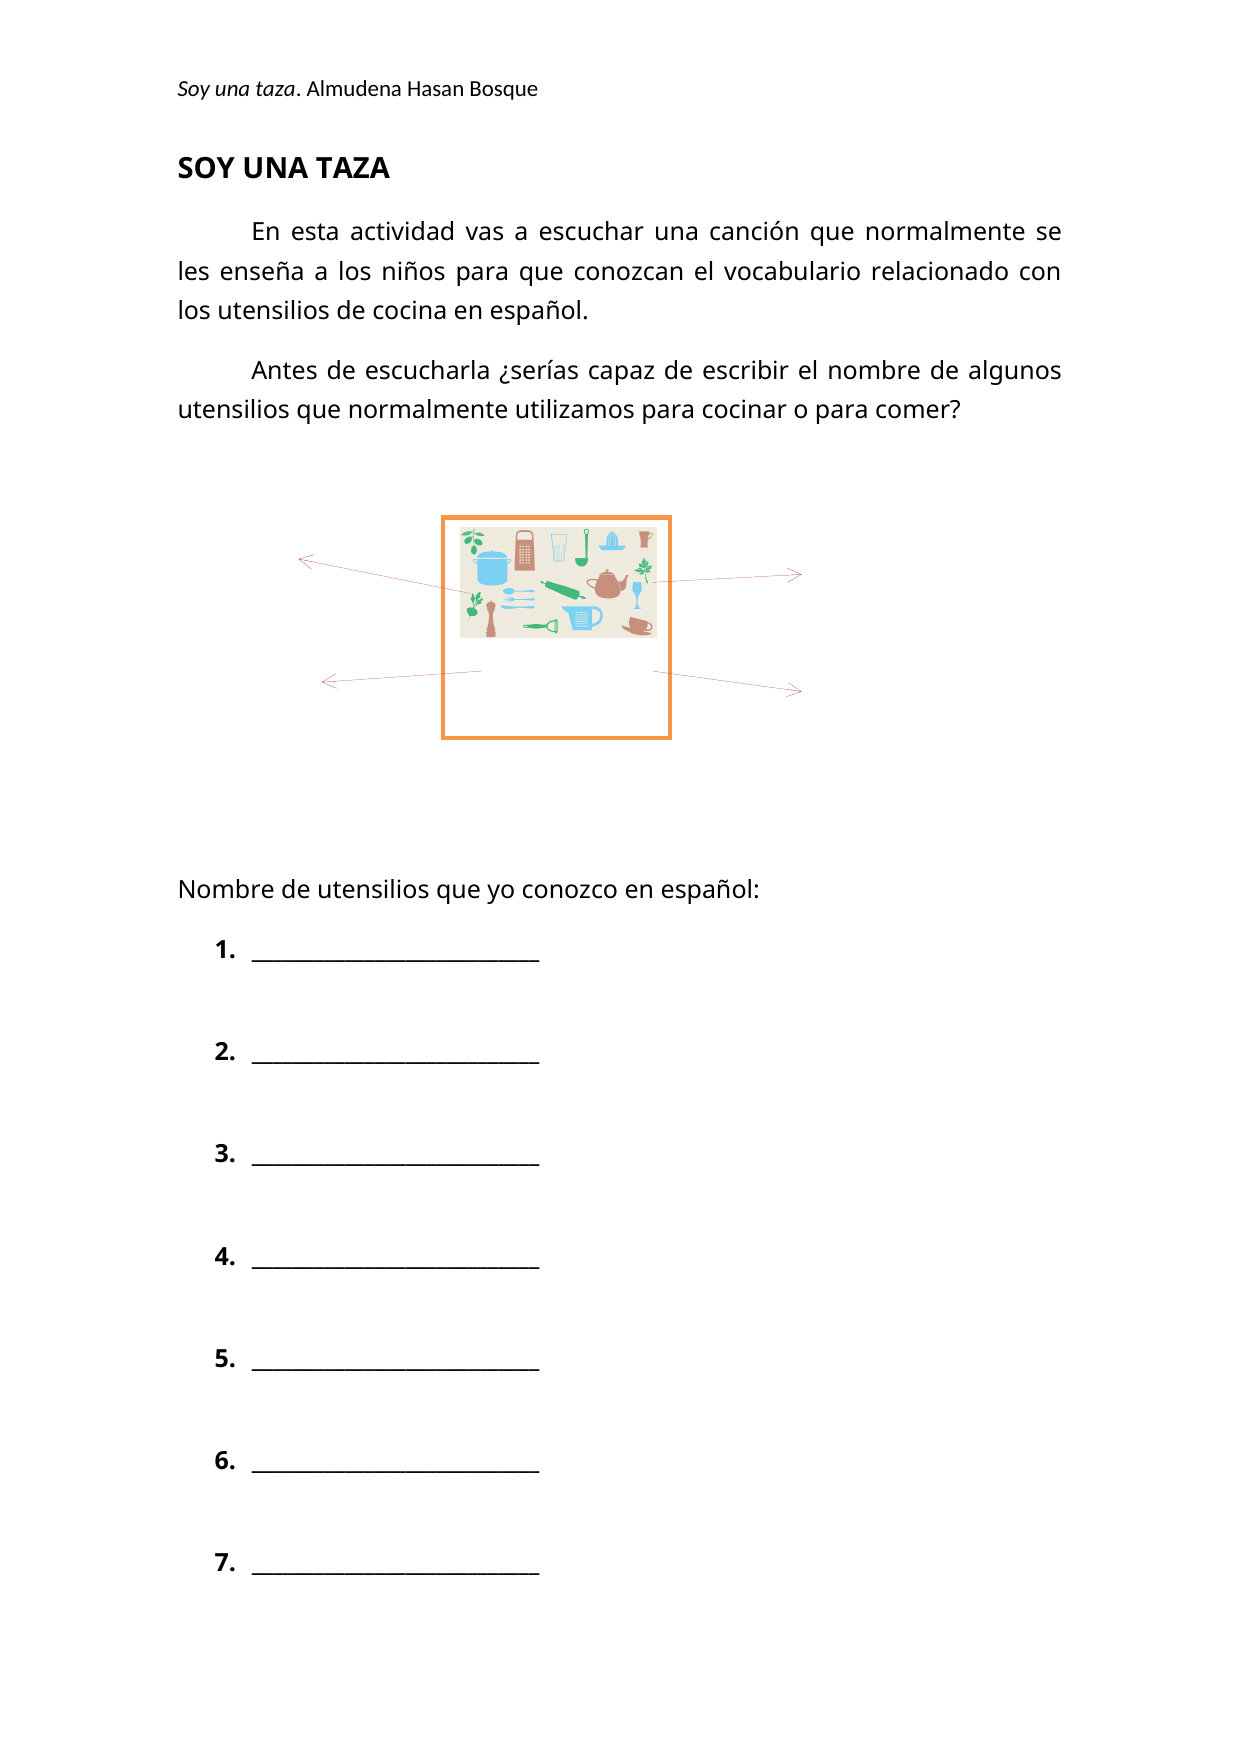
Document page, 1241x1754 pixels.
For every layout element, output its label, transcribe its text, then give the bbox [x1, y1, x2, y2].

text SOY UNA TAZA [177, 148, 1063, 187]
list ____________________________ [214, 1340, 1063, 1374]
text Antes de escucharla ¿serías capaz de escribir el nombre de algunos utensilios que normalmente utilizamos para cocinar o para comer? [177, 352, 1063, 426]
list ____________________________ [214, 932, 1063, 966]
list ____________________________ [214, 1545, 1063, 1579]
list ____________________________ [214, 1442, 1063, 1477]
picture [459, 527, 657, 638]
text En esta actividad vas a escuchar una canción que normalmente se les enseña a los niños para que conozcan el vocabulario relacionado con los utensilios de cocina en español. [177, 214, 1063, 326]
list ____________________________ [214, 1238, 1063, 1272]
text Nombre de utensilios que yo conozco en español: [177, 872, 1063, 906]
list ____________________________ [214, 1136, 1063, 1170]
list ____________________________ [214, 1034, 1063, 1068]
